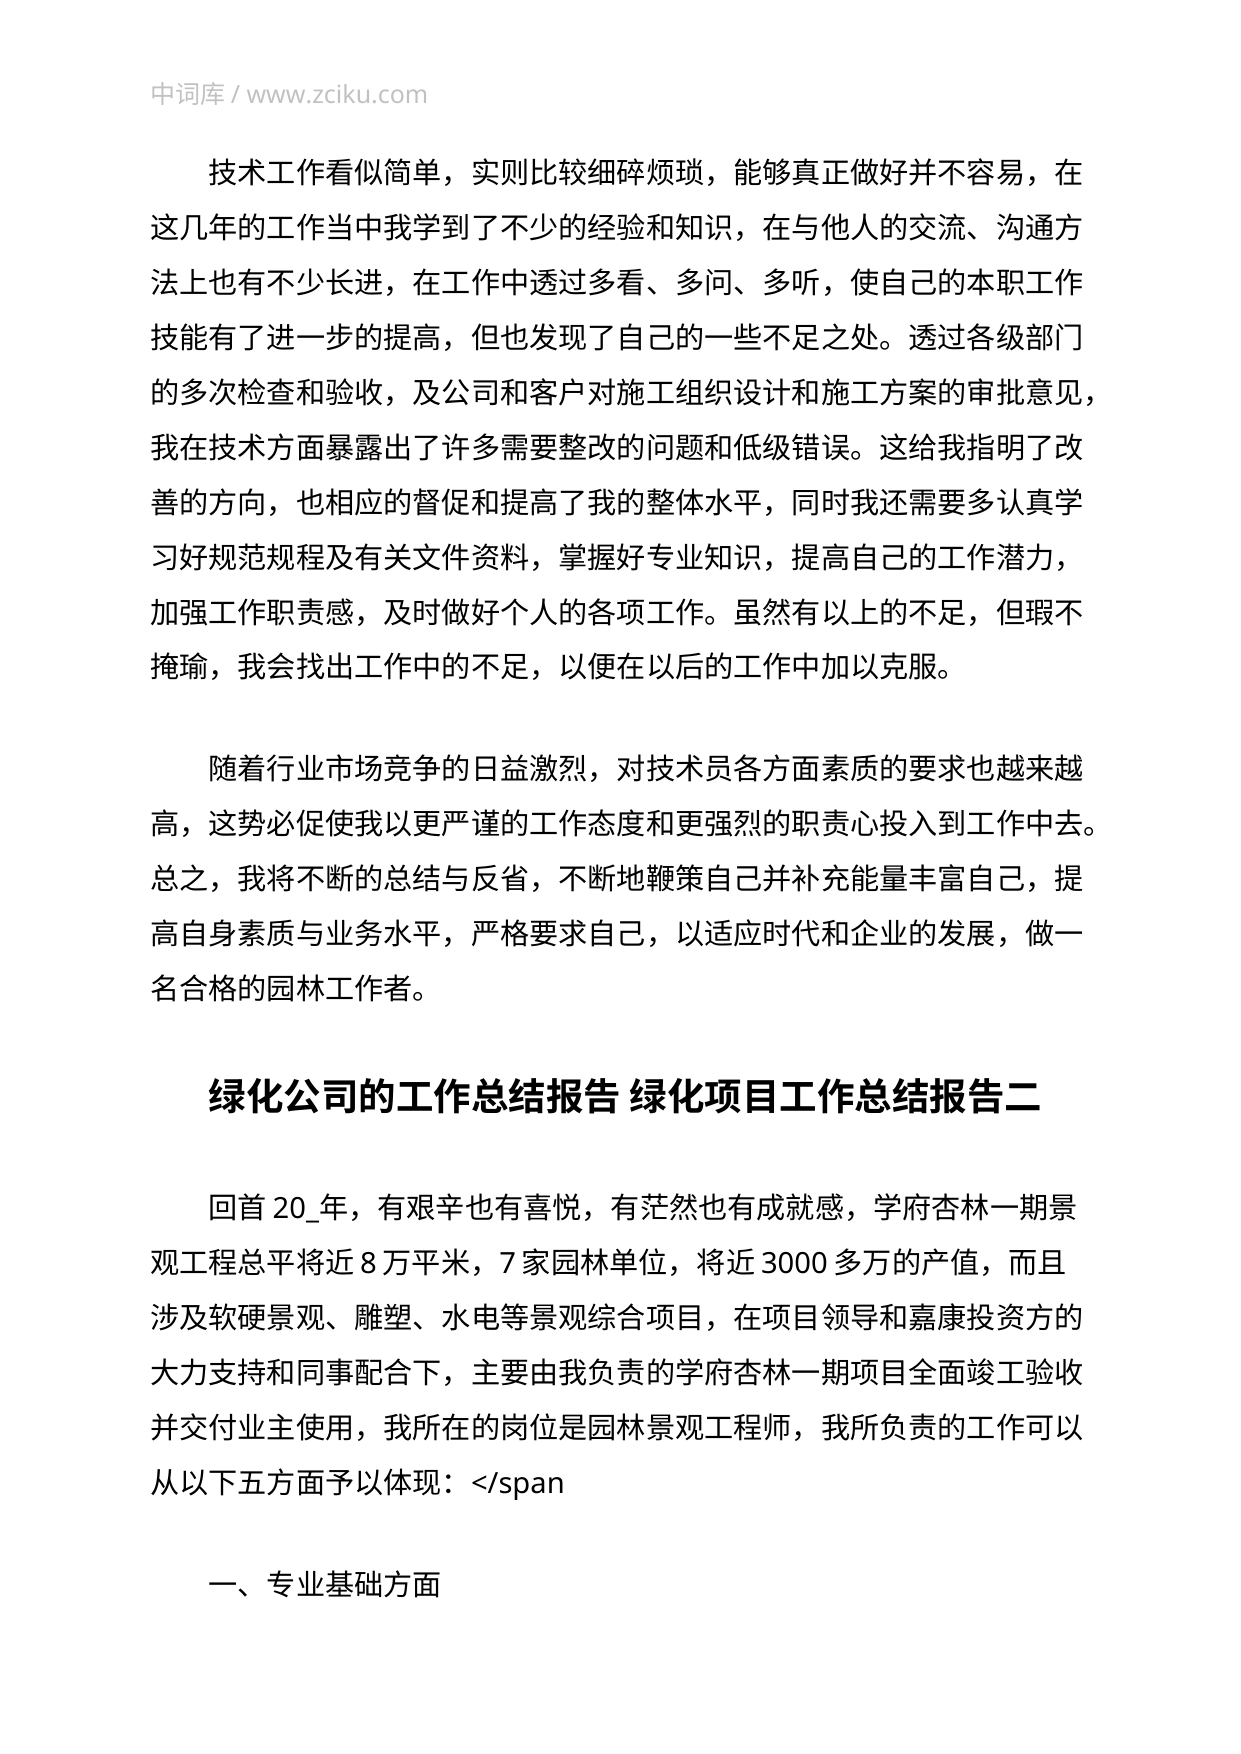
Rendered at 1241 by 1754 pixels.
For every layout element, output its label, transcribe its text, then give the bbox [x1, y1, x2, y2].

text 技术工作看似简单，实则比较细碎烦琐，能够真正做好并不容易，在这几年的工作当中我学到了不少的经验和知识，在与他人的交流、沟通方法上也有不少长进，在工作中透过多看、多问、多听，使自己的本职工作技能有了进一步的提高，但也发现了自己的一些不足之处。透过各级部门的多次检查和验收，及公司和客户对施工组织设计和施工方案的审批意见，我在技术方面暴露出了许多需要整改的问题和低级错误。这给我指明了改善的方向，也相应的督促和提高了我的整体水平，同时我还需要多认真学习好规范规程及有关文件资料，掌握好专业知识，提高自己的工作潜力，加强工作职责感，及时做好个人的各项工作。虽然有以上的不足，但瑕不掩瑜，我会找出工作中的不足，以便在以后的工作中加以克服。 [150, 150, 1090, 686]
text 绿化公司的工作总结报告 绿化项目工作总结报告二 [150, 1067, 1090, 1121]
text 回首20_年，有艰辛也有喜悦，有茫然也有成就感，学府杏林一期景观工程总平将近8万平米，7家园林单位，将近3000多万的产值，而且涉及软硬景观、雕塑、水电等景观综合项目，在项目领导和嘉康投资方的大力支持和同事配合下，主要由我负责的学府杏林一期项目全面竣工验收并交付业主使用，我所在的岗位是园林景观工程师，我所负责的工作可以从以下五方面予以体现：</span [150, 1184, 1090, 1502]
text 一、专业基础方面 [150, 1561, 1090, 1603]
text 随着行业市场竞争的日益激烈，对技术员各方面素质的要求也越来越高，这势必促使我以更严谨的工作态度和更强烈的职责心投入到工作中去。总之，我将不断的总结与反省，不断地鞭策自己并补充能量丰富自己，提高自身素质与业务水平，严格要求自己，以适应时代和企业的发展，做一名合格的园林工作者。 [150, 746, 1090, 1008]
